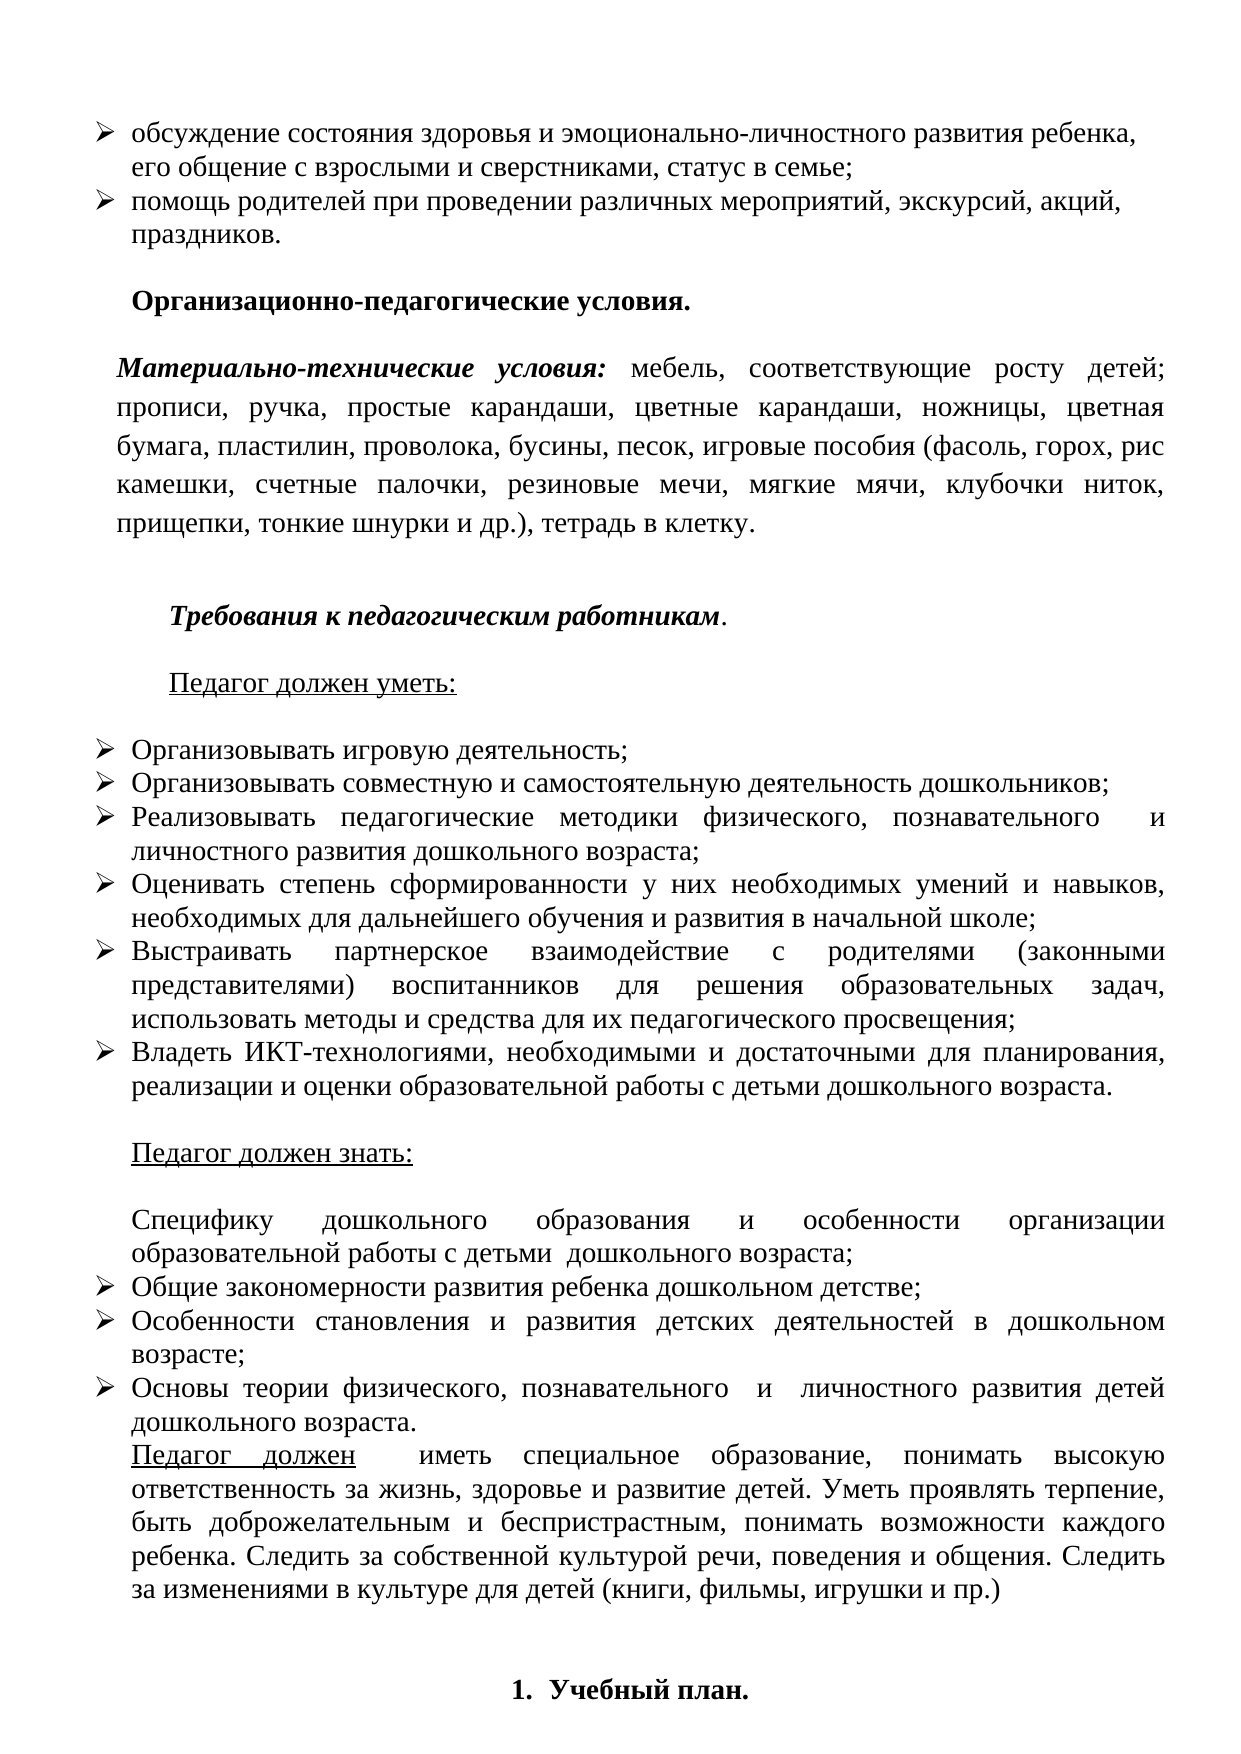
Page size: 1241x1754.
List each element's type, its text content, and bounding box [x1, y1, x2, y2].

list Особенности становления и развития детских деятельностей в дошкольном возрасте; [94, 1303, 1166, 1370]
list Выстраивать партнерское взаимодействие с родителями (законными представителями) воспитанников для решения образовательных задач, использовать методы и средства для их педагогического просвещения; [94, 933, 1166, 1034]
text Педагог должен уметь: [131, 665, 1166, 698]
list Специфику дошкольного образования и особенности организации образовательной работы с детьми дошкольного возраста; [131, 1202, 1166, 1269]
list Оценивать степень сформированности у них необходимых умений и навыков, необходимых для дальнейшего обучения и развития в начальной школе; [94, 866, 1166, 933]
list Владеть ИКТ-технологиями, необходимыми и достаточными для планирования, реализации и оценки образовательной работы с детьми дошкольного возраста. [94, 1034, 1166, 1101]
list Реализовывать педагогические методики физического, познавательного и личностного развития дошкольного возраста; [94, 799, 1166, 866]
list помощь родителей при проведении различных мероприятий, экскурсий, акций, праздников. [94, 183, 1166, 250]
text Требования к педагогическим работникам. [131, 598, 1166, 631]
list Организационно-педагогические условия. [131, 283, 1166, 317]
list Организовывать игровую деятельность; [94, 732, 1166, 766]
text Педагог должен иметь специальное образование, понимать высокую ответственность за жизнь, здоровье и развитие детей. Уметь проявлять терпение, быть доброжелательным и беспристрастным, понимать возможности каждого ребенка. Следить за собственной культурой речи, поведения и общения. Следить за изменениями в культуре для детей (книги, фильмы, игрушки и пр.) [131, 1437, 1166, 1605]
list Педагог должен знать: [131, 1135, 1166, 1168]
list Основы теории физического, познавательного и личностного развития детей дошкольного возраста. [94, 1370, 1166, 1437]
list Общие закономерности развития ребенка дошкольном детстве; [94, 1269, 1166, 1303]
list Учебный план. [94, 1672, 1166, 1706]
list Организовывать совместную и самостоятельную деятельность дошкольников; [94, 766, 1166, 799]
list обсуждение состояния здоровья и эмоционально-личностного развития ребенка, его общение с взрослыми и сверстниками, статус в семье; [94, 116, 1166, 183]
text Материально-технические условия: мебель, соответствующие росту детей; прописи, ручка, простые карандаши, цветные карандаши, ножницы, цветная бумага, пластилин, проволока, бусины, песок, игровые пособия (фасоль, горох, рис камешки, счетные палочки, резиновые мечи, мягкие мячи, клубочки ниток, прищепки, тонкие шнурки и др.), тетрадь в клетку. [116, 351, 1166, 538]
